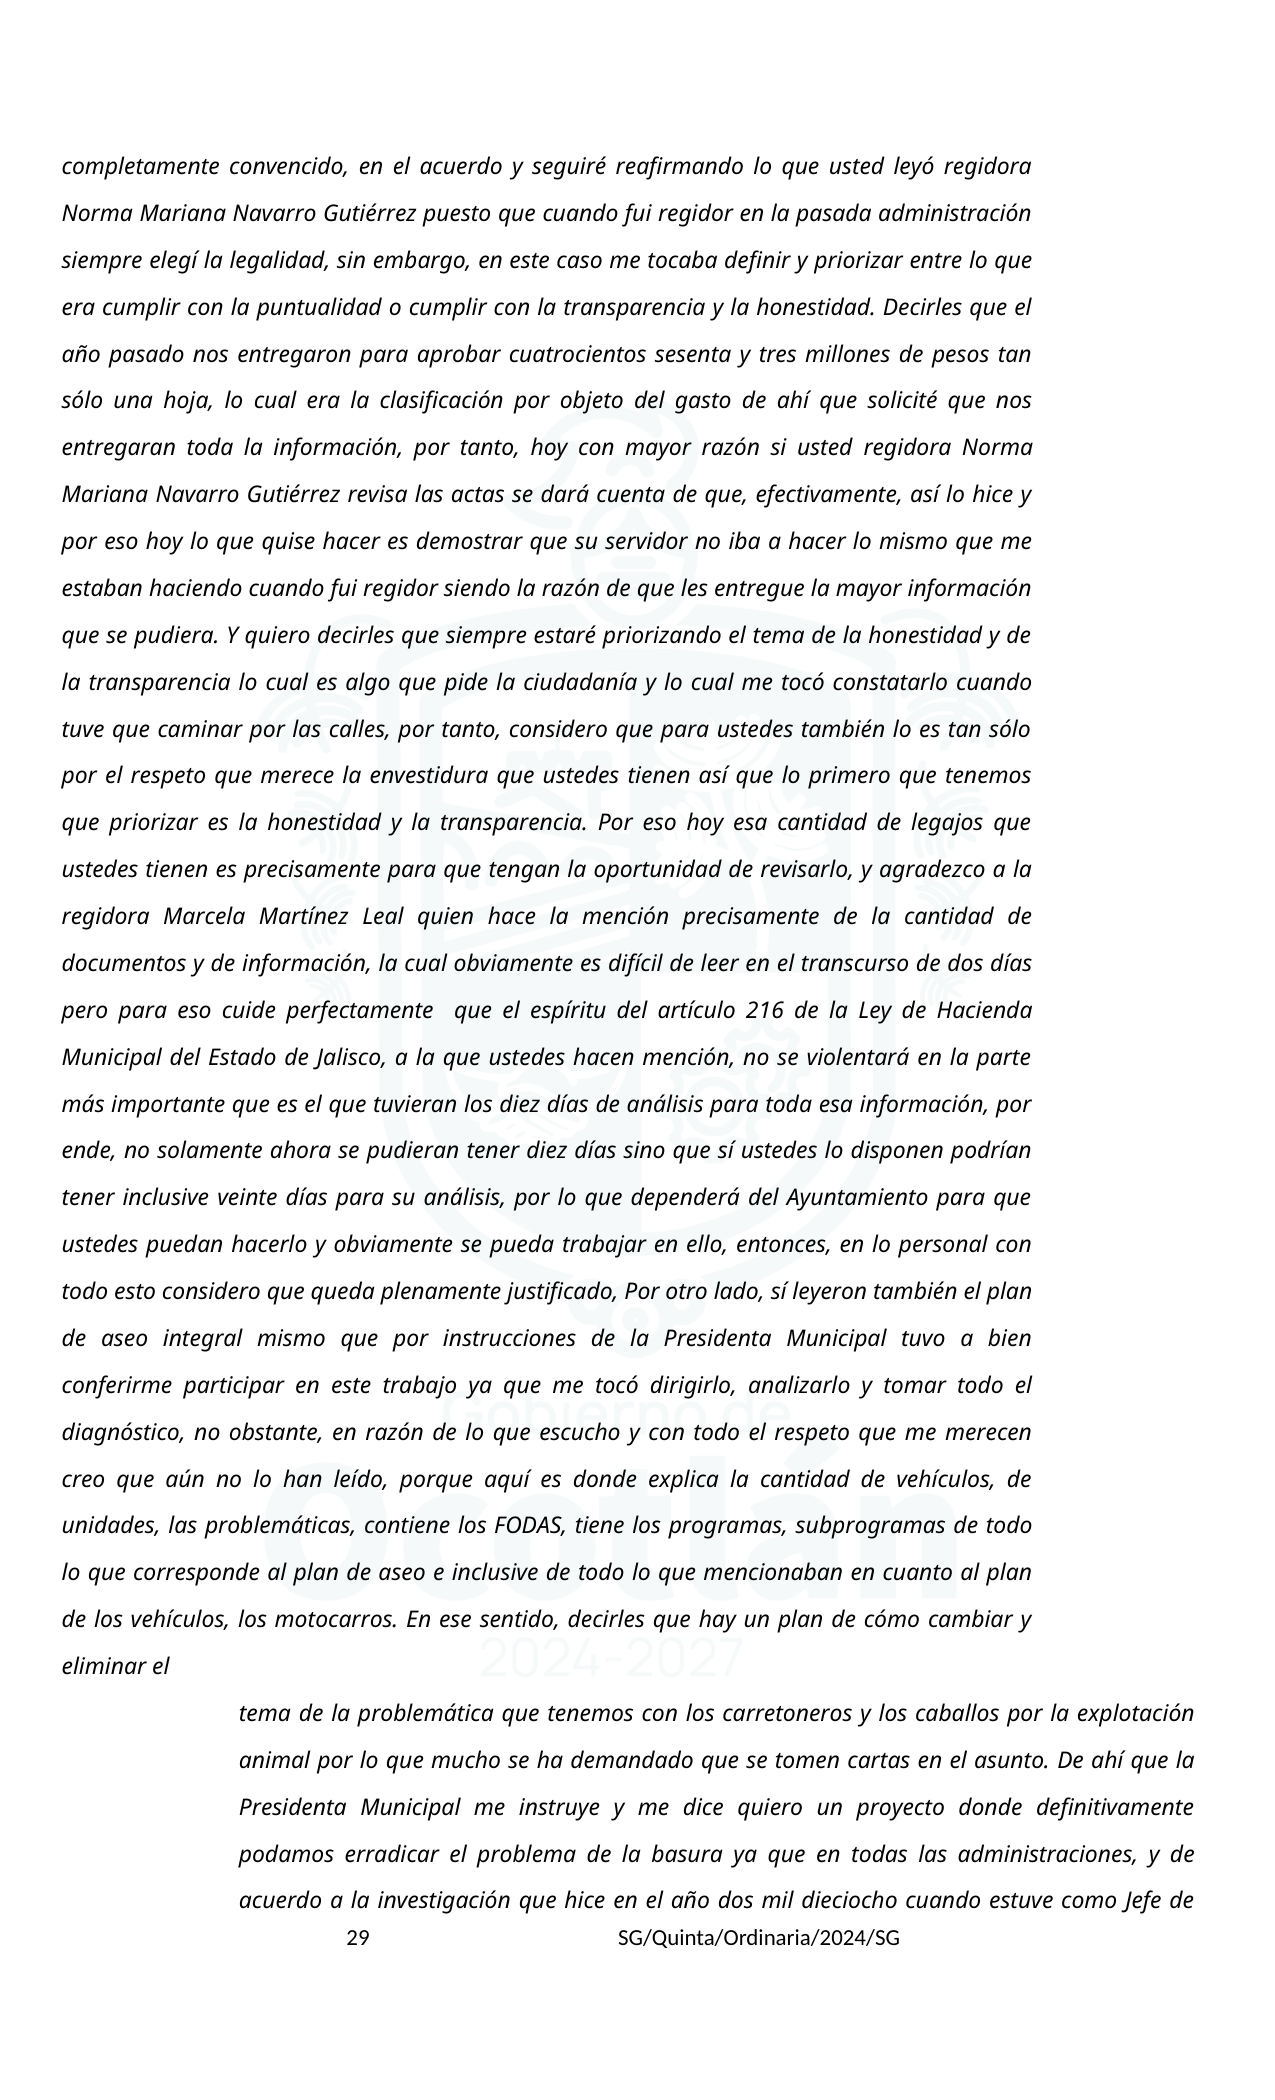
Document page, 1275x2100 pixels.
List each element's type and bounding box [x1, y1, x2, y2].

text [239, 1697, 1198, 1916]
text [61, 150, 1036, 1681]
